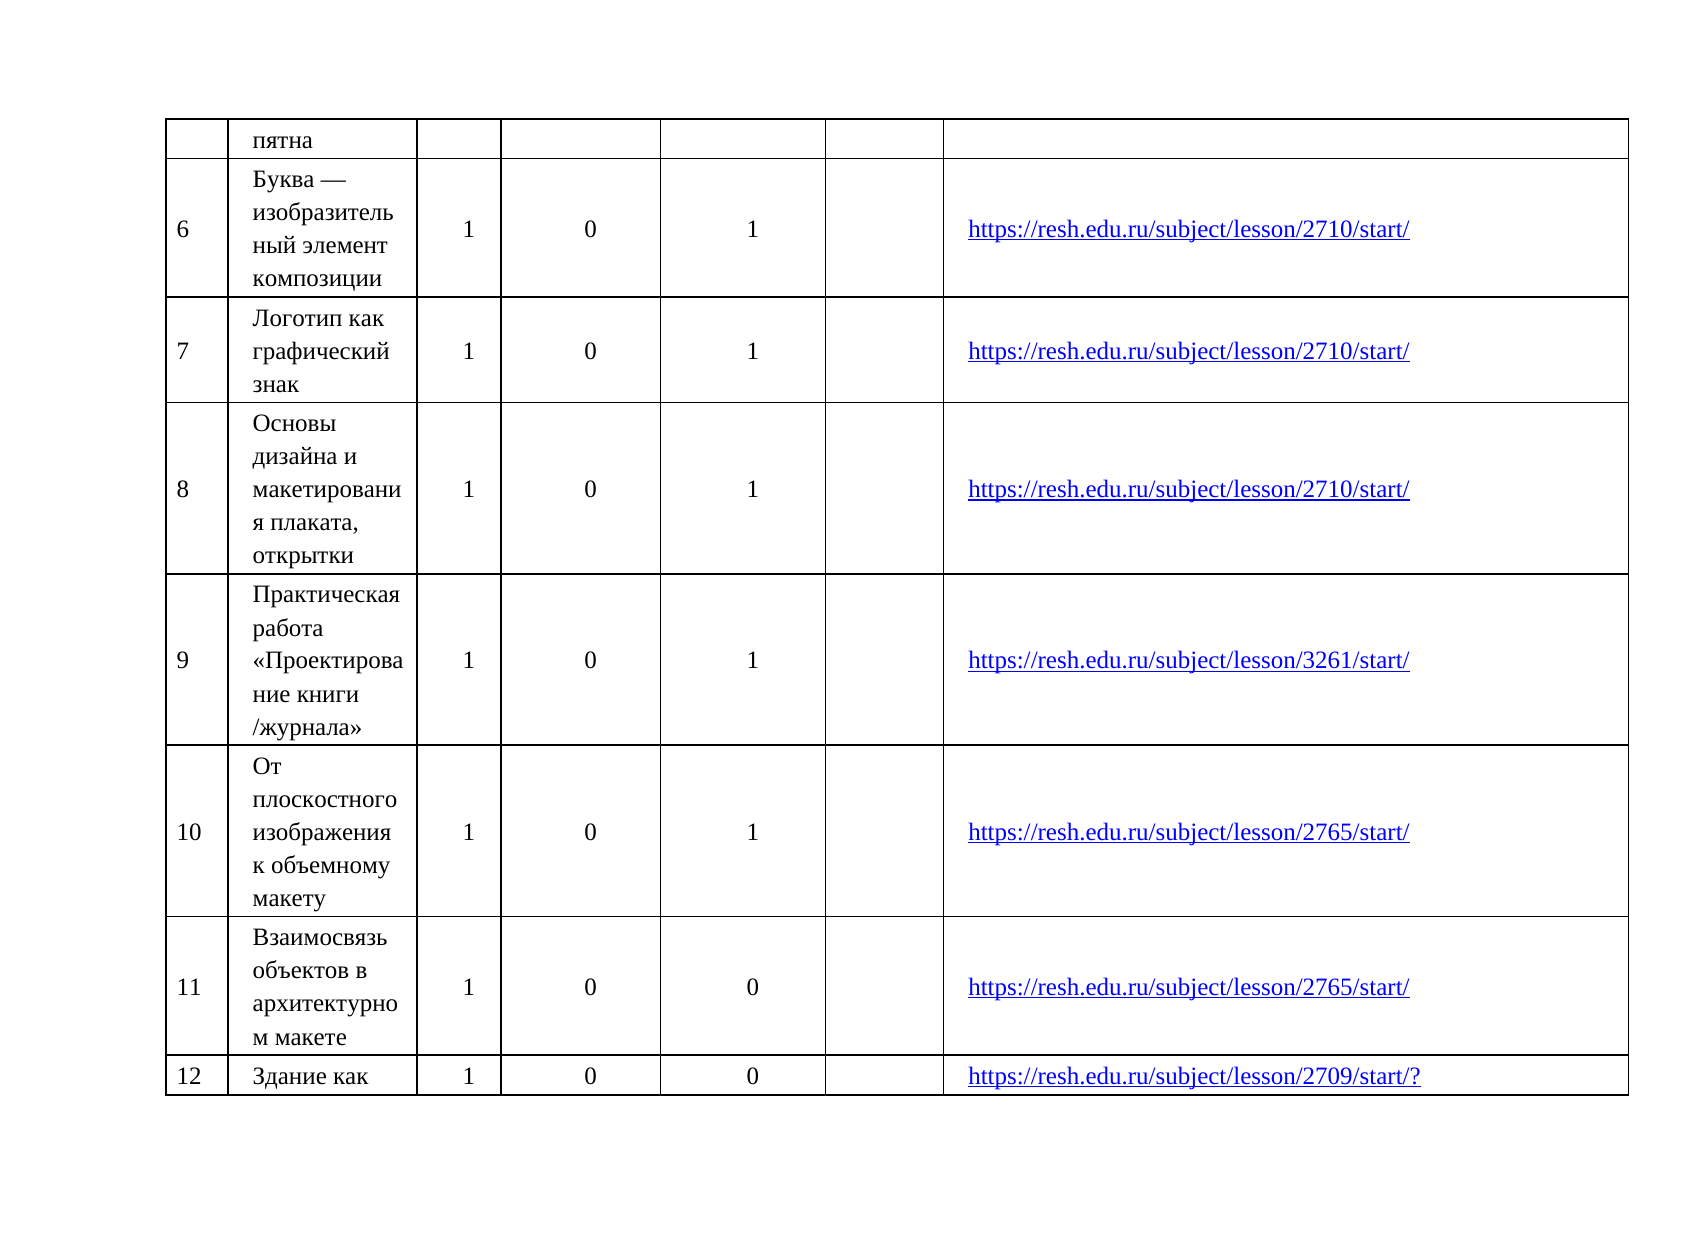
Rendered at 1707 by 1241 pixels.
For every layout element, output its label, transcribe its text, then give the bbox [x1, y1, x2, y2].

table_cell Взаимосвязь объектов в архитектурном макете [229, 917, 416, 1054]
table_cell 1 [418, 159, 500, 296]
table_cell Буква — изобразительный элемент композиции [229, 159, 416, 296]
table_cell https://resh.edu.ru/subject/lesson/3261/start/ [944, 575, 1628, 744]
table_cell 0 [502, 120, 660, 157]
table_cell 0 [502, 403, 660, 573]
table_cell 6 [167, 159, 227, 296]
table_cell 0 [502, 575, 660, 744]
table_cell [826, 298, 943, 401]
table_cell Основы дизайна и макетирования плаката, открытки [229, 403, 416, 573]
table_cell 1 [661, 403, 825, 573]
table_cell 1 [418, 917, 500, 1054]
table_cell https://resh.edu.ru/subject/lesson/2710/start/ [944, 298, 1628, 401]
table_cell 11 [167, 917, 227, 1054]
table_cell 0 [661, 917, 825, 1054]
table_cell 8 [167, 403, 227, 573]
table_cell [826, 159, 943, 296]
table_cell https://resh.edu.ru/subject/lesson/2710/start/ [944, 403, 1628, 573]
table_cell 1 [418, 1056, 500, 1094]
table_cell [944, 1056, 1628, 1094]
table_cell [229, 1056, 416, 1094]
table_cell 1 [661, 120, 825, 157]
table_cell [826, 403, 943, 573]
table_cell 7 [167, 298, 227, 401]
table_cell 0 [502, 298, 660, 401]
table_cell 9 [167, 575, 227, 744]
table_cell 12 [167, 1056, 227, 1094]
table_cell Логотип как графический знак [229, 298, 416, 401]
table_cell 10 [167, 746, 227, 916]
table_cell 1 [661, 298, 825, 401]
table_cell [826, 575, 943, 744]
table_cell https://resh.edu.ru/subject/lesson/2710/start/ [944, 159, 1628, 296]
table_cell 0 [502, 746, 660, 916]
table_cell 0 [502, 159, 660, 296]
table_cell https://resh.edu.ru/subject/lesson/2765/start/ [944, 917, 1628, 1054]
table_cell 1 [661, 575, 825, 744]
table_cell [826, 1056, 943, 1094]
table_cell Практическая работа «Проектирование книги /журнала» [229, 575, 416, 744]
table_cell [826, 917, 943, 1054]
table_cell 1 [418, 746, 500, 916]
table_cell 0 [661, 1056, 825, 1094]
table_cell 5 [167, 120, 227, 157]
table_cell 0 [502, 917, 660, 1054]
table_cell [944, 120, 1628, 157]
table_cell 1 [418, 298, 500, 401]
table_cell [826, 746, 943, 916]
table_cell От плоскостного изображения к объемному макету [229, 746, 416, 916]
table_cell 1 [661, 159, 825, 296]
table_cell [826, 120, 943, 157]
table_cell 0 [502, 1056, 660, 1094]
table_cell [229, 120, 416, 157]
table_cell 1 [661, 746, 825, 916]
table_cell 1 [418, 575, 500, 744]
table_cell 1 [418, 120, 500, 157]
table_cell https://resh.edu.ru/subject/lesson/2765/start/ [944, 746, 1628, 916]
table_cell 1 [418, 403, 500, 573]
